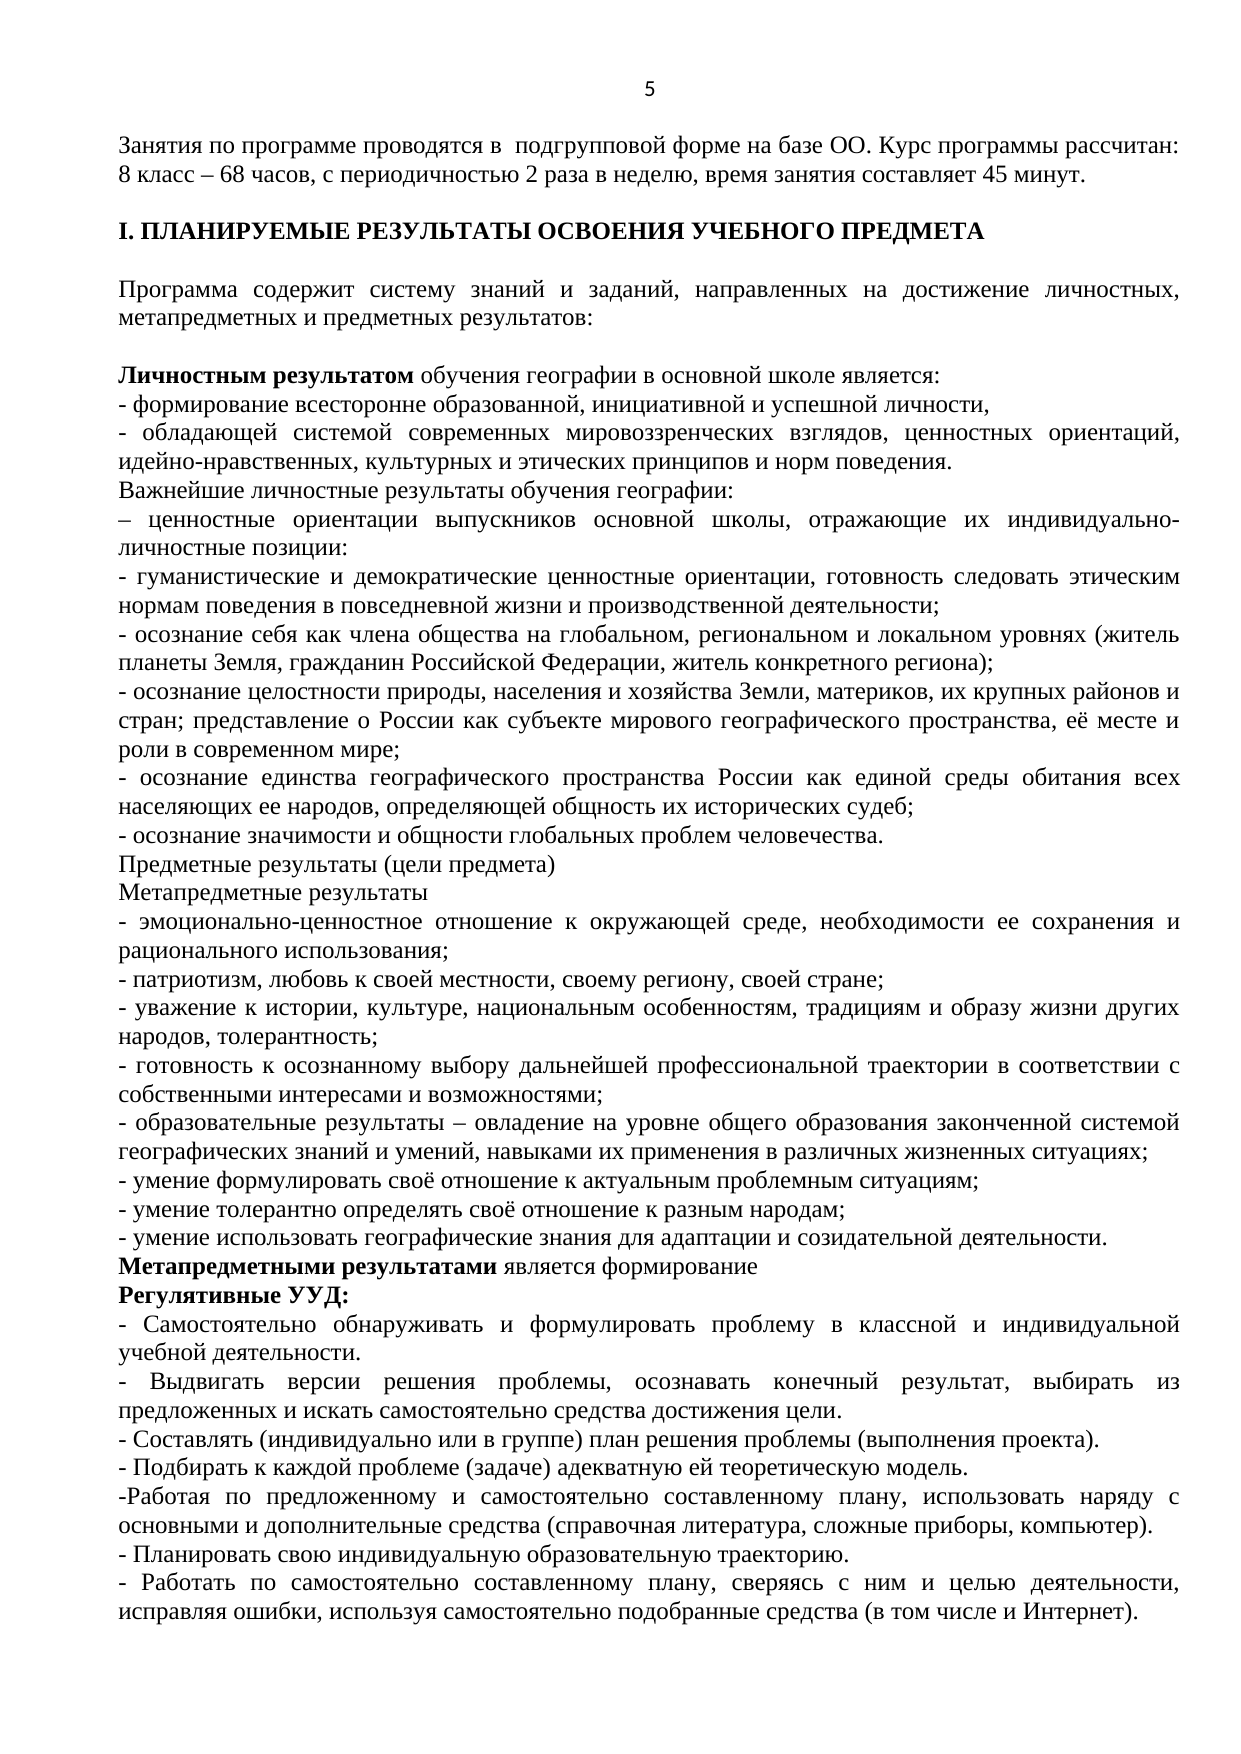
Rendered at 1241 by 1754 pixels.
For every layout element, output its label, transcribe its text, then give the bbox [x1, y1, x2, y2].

text - Подбирать к каждой проблеме (задаче) адекватную ей теоретическую модель. [118, 1452, 1181, 1481]
text - осознание себя как члена общества на глобальном, региональном и локальном уровнях (житель планеты Земля, гражданин Российской Федерации, житель конкретного региона); [118, 619, 1181, 676]
text – ценностные ориентации выпускников основной школы, отражающие их индивидуально-личностные позиции: [118, 504, 1181, 561]
text - Работать по самостоятельно составленному плану, сверяясь с ним и целью деятельности, исправляя ошибки, используя самостоятельно подобранные средства (в том числе и Интернет). [118, 1567, 1181, 1625]
text - Планировать свою индивидуальную образовательную траекторию. [118, 1539, 1181, 1567]
text Регулятивные УУД: [118, 1280, 1181, 1309]
text - Выдвигать версии решения проблемы, осознавать конечный результат, выбирать из предложенных и искать самостоятельно средства достижения цели. [118, 1366, 1181, 1424]
text - Самостоятельно обнаруживать и формулировать проблему в классной и индивидуальной учебной деятельности. [118, 1309, 1181, 1366]
text - образовательные результаты – овладение на уровне общего образования законченной системой географических знаний и умений, навыками их применения в различных жизненных ситуациях; [118, 1107, 1181, 1165]
text Занятия по программе проводятся в подгрупповой форме на базе ОО. Курс программы рассчитан: 8 класс – 68 часов, с периодичностью 2 раза в неделю, время занятия составляет 45 минут. [118, 130, 1181, 187]
text - уважение к истории, культуре, национальным особенностям, традициям и образу жизни других народов, толерантность; [118, 992, 1181, 1050]
text - осознание целостности природы, населения и хозяйства Земли, материков, их крупных районов и стран; представление о России как субъекте мирового географического пространства, её месте и роли в современном мире; [118, 676, 1181, 762]
text - формирование всесторонне образованной, инициативной и успешной личности, [118, 389, 1181, 417]
text - осознание значимости и общности глобальных проблем человечества. [118, 820, 1181, 849]
text - умение использовать географические знания для адаптации и созидательной деятельности. [118, 1222, 1181, 1251]
text Метапредметные результаты [118, 877, 1181, 906]
text Программа содержит систему знаний и заданий, направленных на достижение личностных, метапредметных и предметных результатов: [118, 274, 1181, 331]
text - осознание единства географического пространства России как единой среды обитания всех населяющих ее народов, определяющей общность их исторических судеб; [118, 762, 1181, 820]
text Предметные результаты (цели предмета) [118, 849, 1181, 877]
text - умение толерантно определять своё отношение к разным народам; [118, 1194, 1181, 1222]
text - гуманистические и демократические ценностные ориентации, готовность следовать этическим нормам поведения в повседневной жизни и производственной деятельности; [118, 561, 1181, 619]
text - умение формулировать своё отношение к актуальным проблемным ситуациям; [118, 1165, 1181, 1194]
text - Составлять (индивидуально или в группе) план решения проблемы (выполнения проекта). [118, 1424, 1181, 1452]
text I. ПЛАНИРУЕМЫЕ РЕЗУЛЬТАТЫ ОСВОЕНИЯ УЧЕБНОГО ПРЕДМЕТА [118, 216, 1181, 245]
text Личностным результатом обучения географии в основной школе является: [118, 360, 1181, 389]
text -Работая по предложенному и самостоятельно составленному плану, использовать наряду с основными и дополнительные средства (справочная литература, сложные приборы, компьютер). [118, 1481, 1181, 1539]
text Метапредметными результатами является формирование [118, 1251, 1181, 1280]
text - патриотизм, любовь к своей местности, своему региону, своей стране; [118, 964, 1181, 992]
text - эмоционально-ценностное отношение к окружающей среде, необходимости ее сохранения и рационального использования; [118, 906, 1181, 964]
text - обладающей системой современных мировоззренческих взглядов, ценностных ориентаций, идейно-нравственных, культурных и этических принципов и норм поведения. [118, 417, 1181, 475]
text - готовность к осознанному выбору дальнейшей профессиональной траектории в соответствии с собственными интересами и возможностями; [118, 1050, 1181, 1107]
text Важнейшие личностные результаты обучения географии: [118, 475, 1181, 504]
